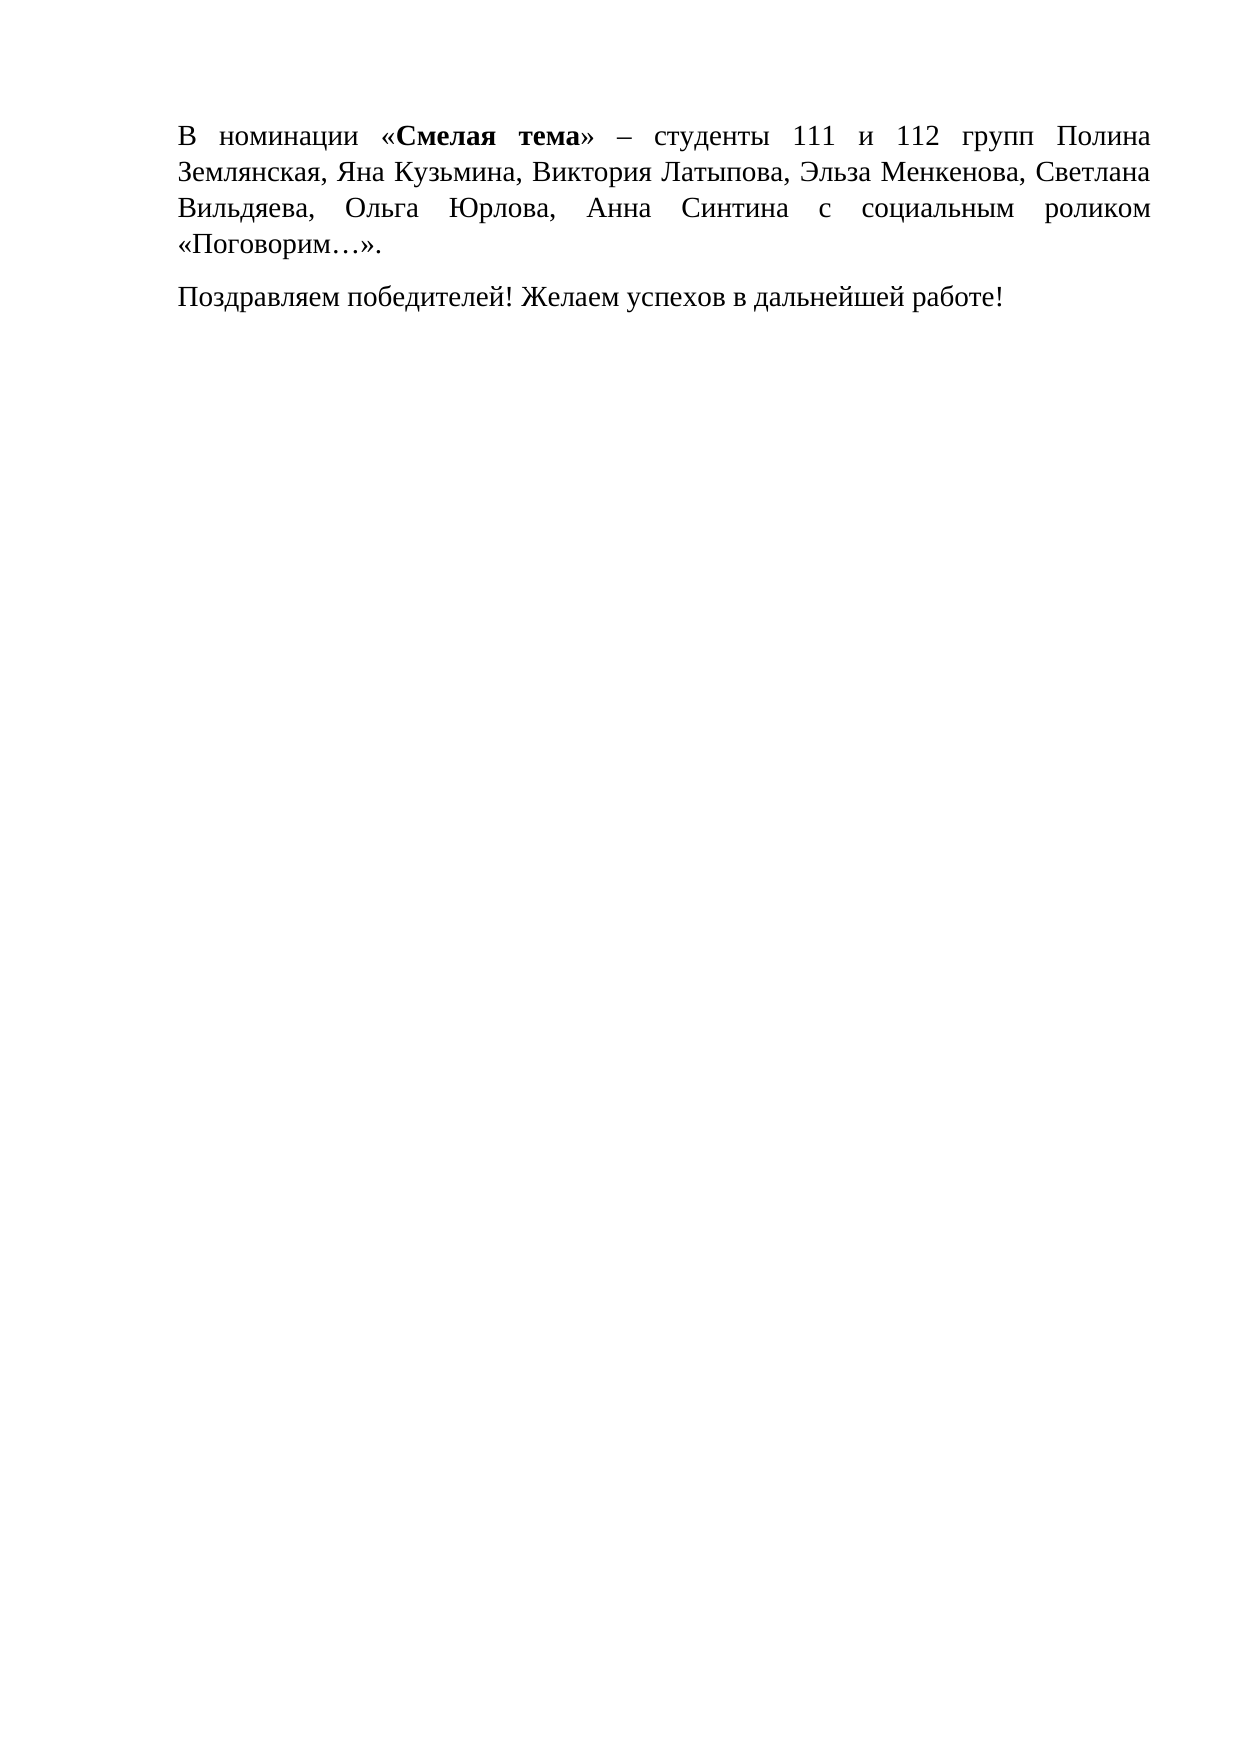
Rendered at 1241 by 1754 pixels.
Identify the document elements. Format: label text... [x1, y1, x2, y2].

text В номинации «Смелая тема» – студенты 111 и 112 групп Полина Землянская, Яна Кузьмина, Виктория Латыпова, Эльза Менкенова, Светлана Вильдяева, Ольга Юрлова, Анна Синтина с социальным роликом «Поговорим…». [177, 224, 1152, 260]
text Поздравляем победителей! Желаем успехов в дальнейшей работе! [177, 279, 1152, 313]
